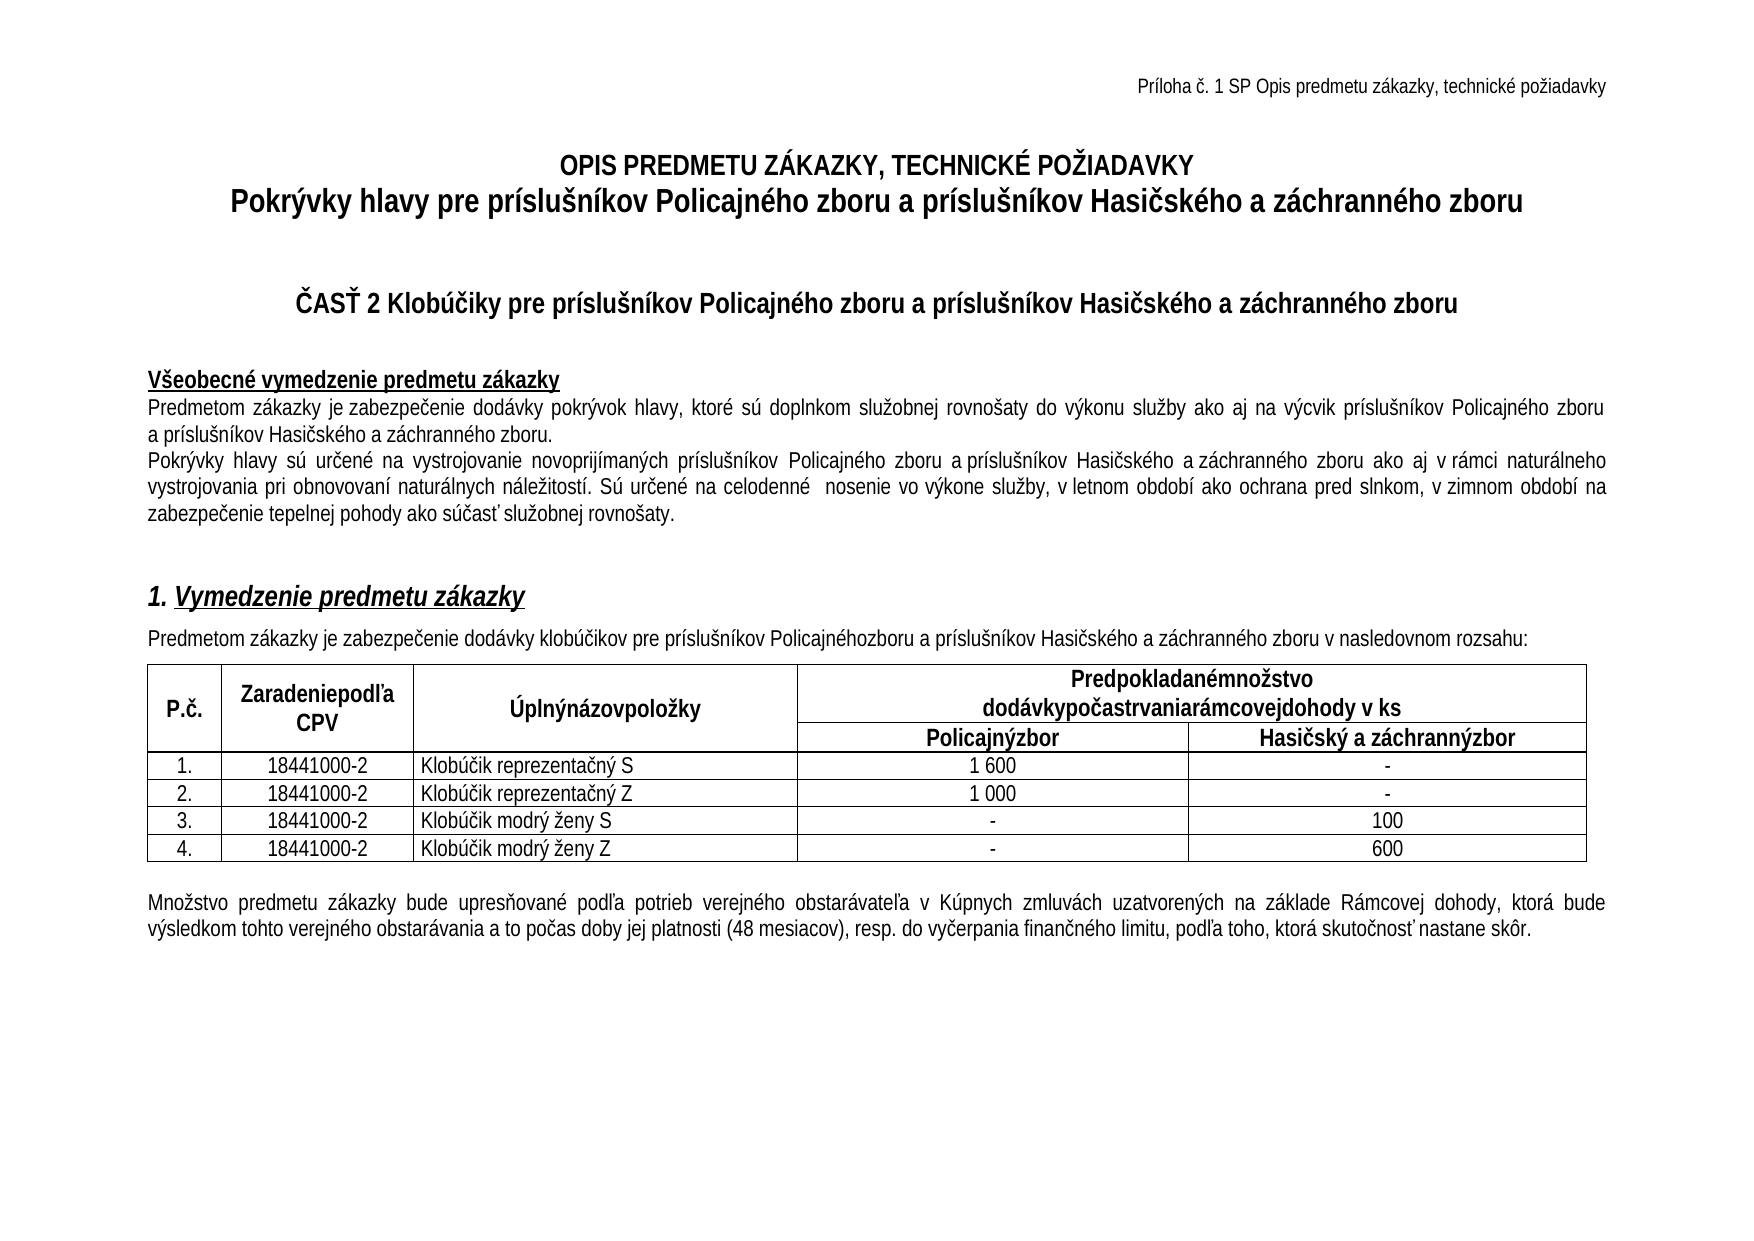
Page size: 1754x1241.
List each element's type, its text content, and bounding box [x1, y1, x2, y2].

table_header Úplnýnázovpoložky [414, 665, 797, 751]
table_cell Klobúčik modrý ženy S [414, 807, 797, 834]
text Predmetom zákazky je zabezpečenie dodávky klobúčikov pre príslušníkov Policajnéhozboru a príslušníkov Hasičského a záchranného zboru v nasledovnom rozsahu: [148, 624, 1606, 651]
table_cell Hasičský a záchrannýzbor [1189, 723, 1586, 751]
text Všeobecné vymedzenie predmetu zákazky [148, 366, 1606, 394]
table_cell 18441000-2 [222, 753, 413, 779]
table_cell - [798, 807, 1188, 834]
table_cell 18441000-2 [222, 807, 413, 834]
subtitle Predmetom zákazky je zabezpečenie dodávky pokrývok hlavy, ktoré sú doplnkom služobnej rovnošaty do výkonu služby ako aj na výcvik príslušníkov Policajného zboru a príslušníkov Hasičského a záchranného zboru. [148, 394, 1606, 447]
table_cell 1. [148, 753, 221, 779]
table_header P.č. [148, 665, 221, 751]
table_cell Klobúčik reprezentačný S [414, 753, 797, 779]
table_cell - [1189, 780, 1586, 806]
table_cell 18441000-2 [222, 780, 413, 806]
table_header Predpokladanémnožstvo dodávkypočastrvaniarámcovejdohody v ks [798, 665, 1586, 722]
table_cell 1 000 [798, 780, 1188, 806]
subtitle Pokrývky hlavy sú určené na vystrojovanie novoprijímaných príslušníkov Policajného zboru a príslušníkov Hasičského a záchranného zboru ako aj v rámci naturálneho vystrojovania pri obnovovaní naturálnych náležitostí. Sú určené na celodenné nosenie vo výkone služby, v letnom období ako ochrana pred slnkom, v zimnom období na zabezpečenie tepelnej pohody ako súčasť služobnej rovnošaty. [148, 447, 1606, 526]
table_cell 100 [1189, 807, 1586, 834]
text Množstvo predmetu zákazky bude upresňované podľa potrieb verejného obstarávateľa v Kúpnych zmluvách uzatvorených na základe Rámcovej dohody, ktorá bude výsledkom tohto verejného obstarávania a to počas doby jej platnosti (48 mesiacov), resp. do vyčerpania finančného limitu, podľa toho, ktorá skutočnosť nastane skôr. [148, 888, 1606, 941]
table_cell Policajnýzbor [798, 723, 1188, 751]
table_cell 1 600 [798, 753, 1188, 779]
table_cell - [798, 835, 1188, 861]
table_cell Klobúčik reprezentačný Z [414, 780, 797, 806]
table_cell 3. [148, 807, 221, 834]
table_cell 600 [1189, 835, 1586, 861]
table_header Zaradeniepodľa CPV [222, 665, 413, 751]
table_cell - [1189, 753, 1586, 779]
table_cell 4. [148, 835, 221, 861]
text 1. Vymedzenie predmetu zákazky [148, 579, 1606, 612]
text ČASŤ 2 Klobúčiky pre príslušníkov Policajného zboru a príslušníkov Hasičského a záchranného zboru [148, 286, 1606, 319]
table_cell 18441000-2 [222, 835, 413, 861]
text Pokrývky hlavy pre príslušníkov Policajného zboru a príslušníkov Hasičského a záchranného zboru [148, 181, 1606, 219]
table_cell 2. [148, 780, 221, 806]
text OPIS PREDMETU ZÁKAZKY, TECHNICKÉ POŽIADAVKY [148, 148, 1606, 181]
table_cell Klobúčik modrý ženy Z [414, 835, 797, 861]
